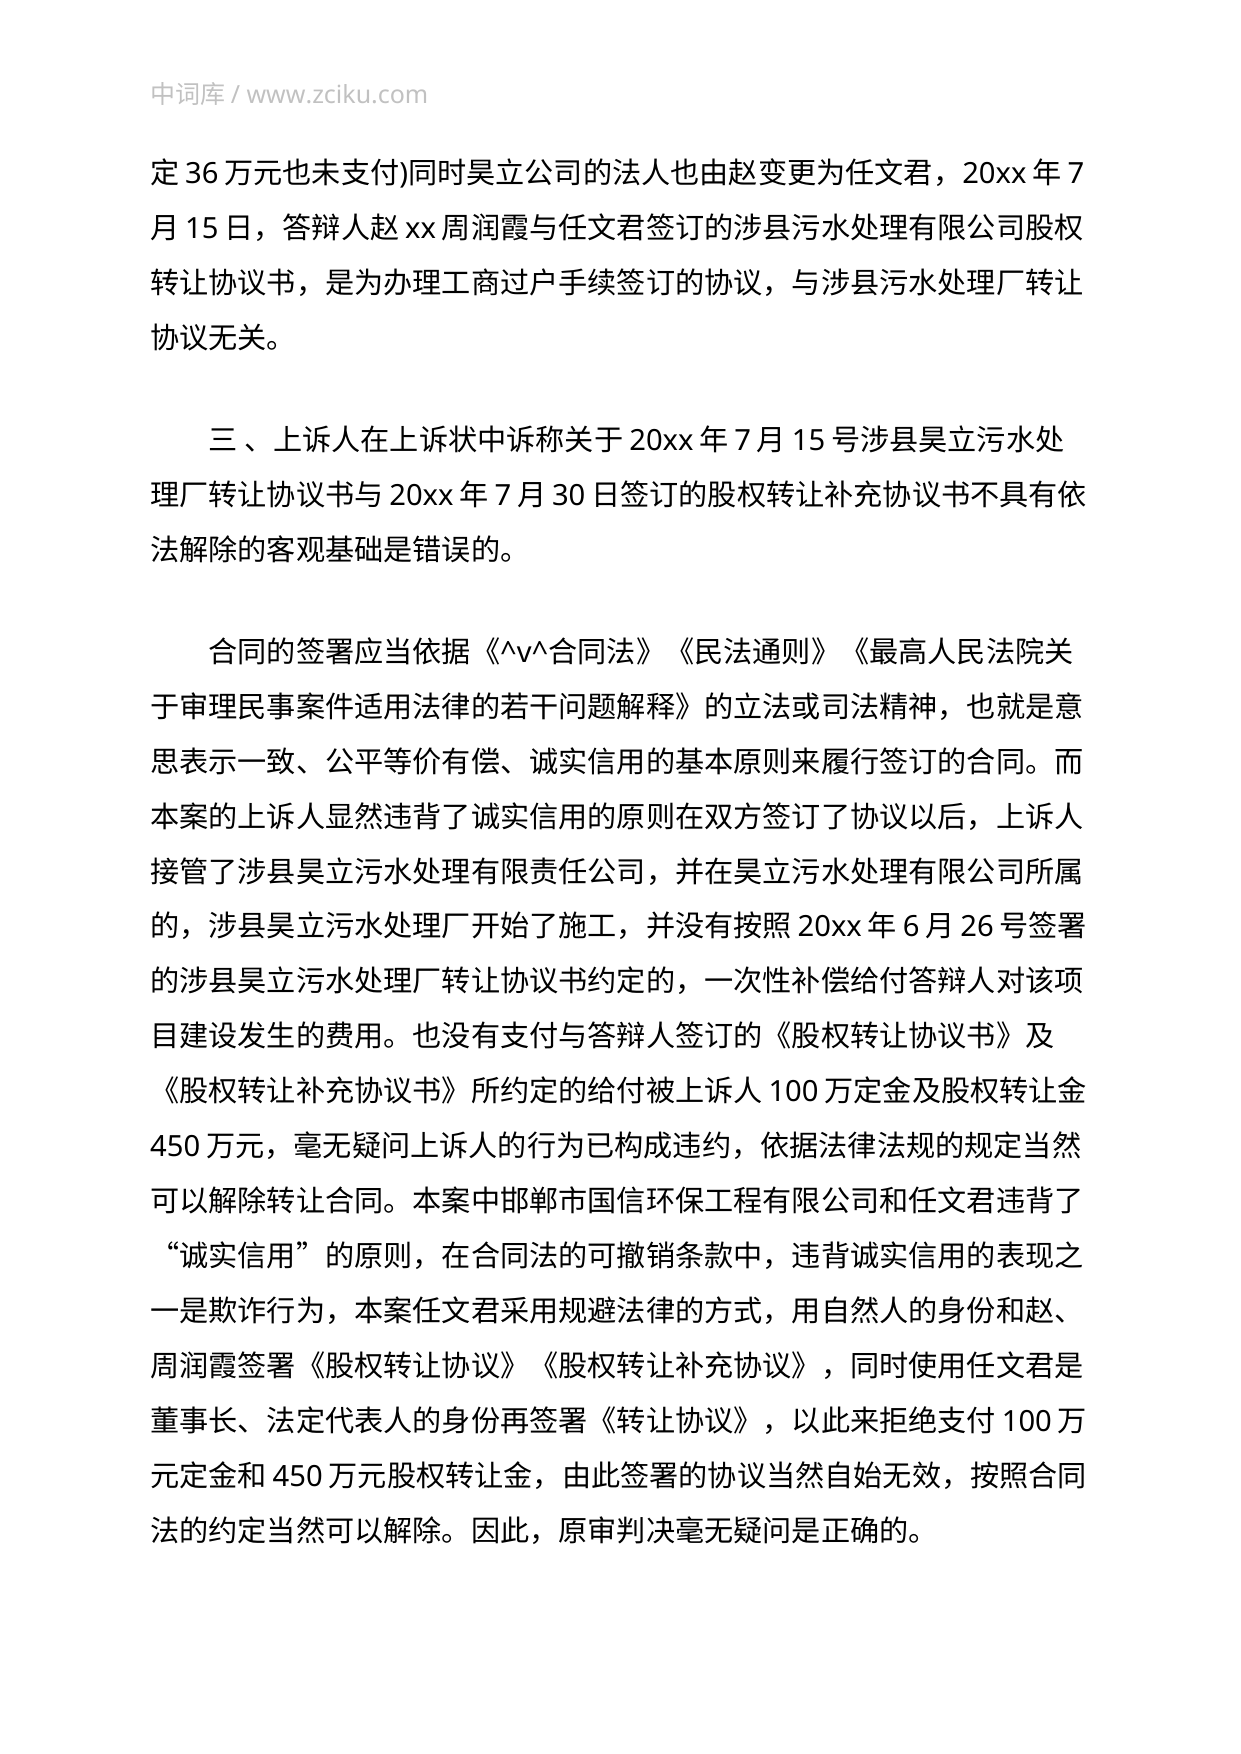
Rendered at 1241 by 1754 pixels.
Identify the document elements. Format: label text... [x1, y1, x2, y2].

text 三 、上诉人在上诉状中诉称关于20xx年7月15号涉县昊立污水处理厂转让协议书与20xx年7月30日签订的股权转让补充协议书不具有依法解除的客观基础是错误的。 [150, 417, 1090, 569]
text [150, 150, 1090, 357]
text 合同的签署应当依据《^v^合同法》《民法通则》《最高人民法院关于审理民事案件适用法律的若干问题解释》的立法或司法精神，也就是意思表示一致、公平等价有偿、诚实信用的基本原则来履行签订的合同。而本案的上诉人显然违背了诚实信用的原则在双方签订了协议以后，上诉人接管了涉县昊立污水处理有限责任公司，并在昊立污水处理有限公司所属的，涉县昊立污水处理厂开始了施工，并没有按照20xx年6月26号签署的涉县昊立污水处理厂转让协议书约定的，一次性补偿给付答辩人对该项目建设发生的费用。也没有支付与答辩人签订的《股权转让协议书》及《股权转让补充协议书》所约定的给付被上诉人100万定金及股权转让金450万元，毫无疑问上诉人的行为已构成违约，依据法律法规的规定当然可以解除转让合同。本案中邯郸市国信环保工程有限公司和任文君违背了“诚实信用”的原则，在合同法的可撤销条款中，违背诚实信用的表现之一是欺诈行为，本案任文君采用规避法律的方式，用自然人的身份和赵、周润霞签署《股权转让协议》《股权转让补充协议》，同时使用任文君是董事长、法定代表人的身份再签署《转让协议》，以此来拒绝支付100万元定金和450万元股权转让金，由此签署的协议当然自始无效，按照合同法的约定当然可以解除。因此，原审判决毫无疑问是正确的。 [150, 628, 1090, 1550]
